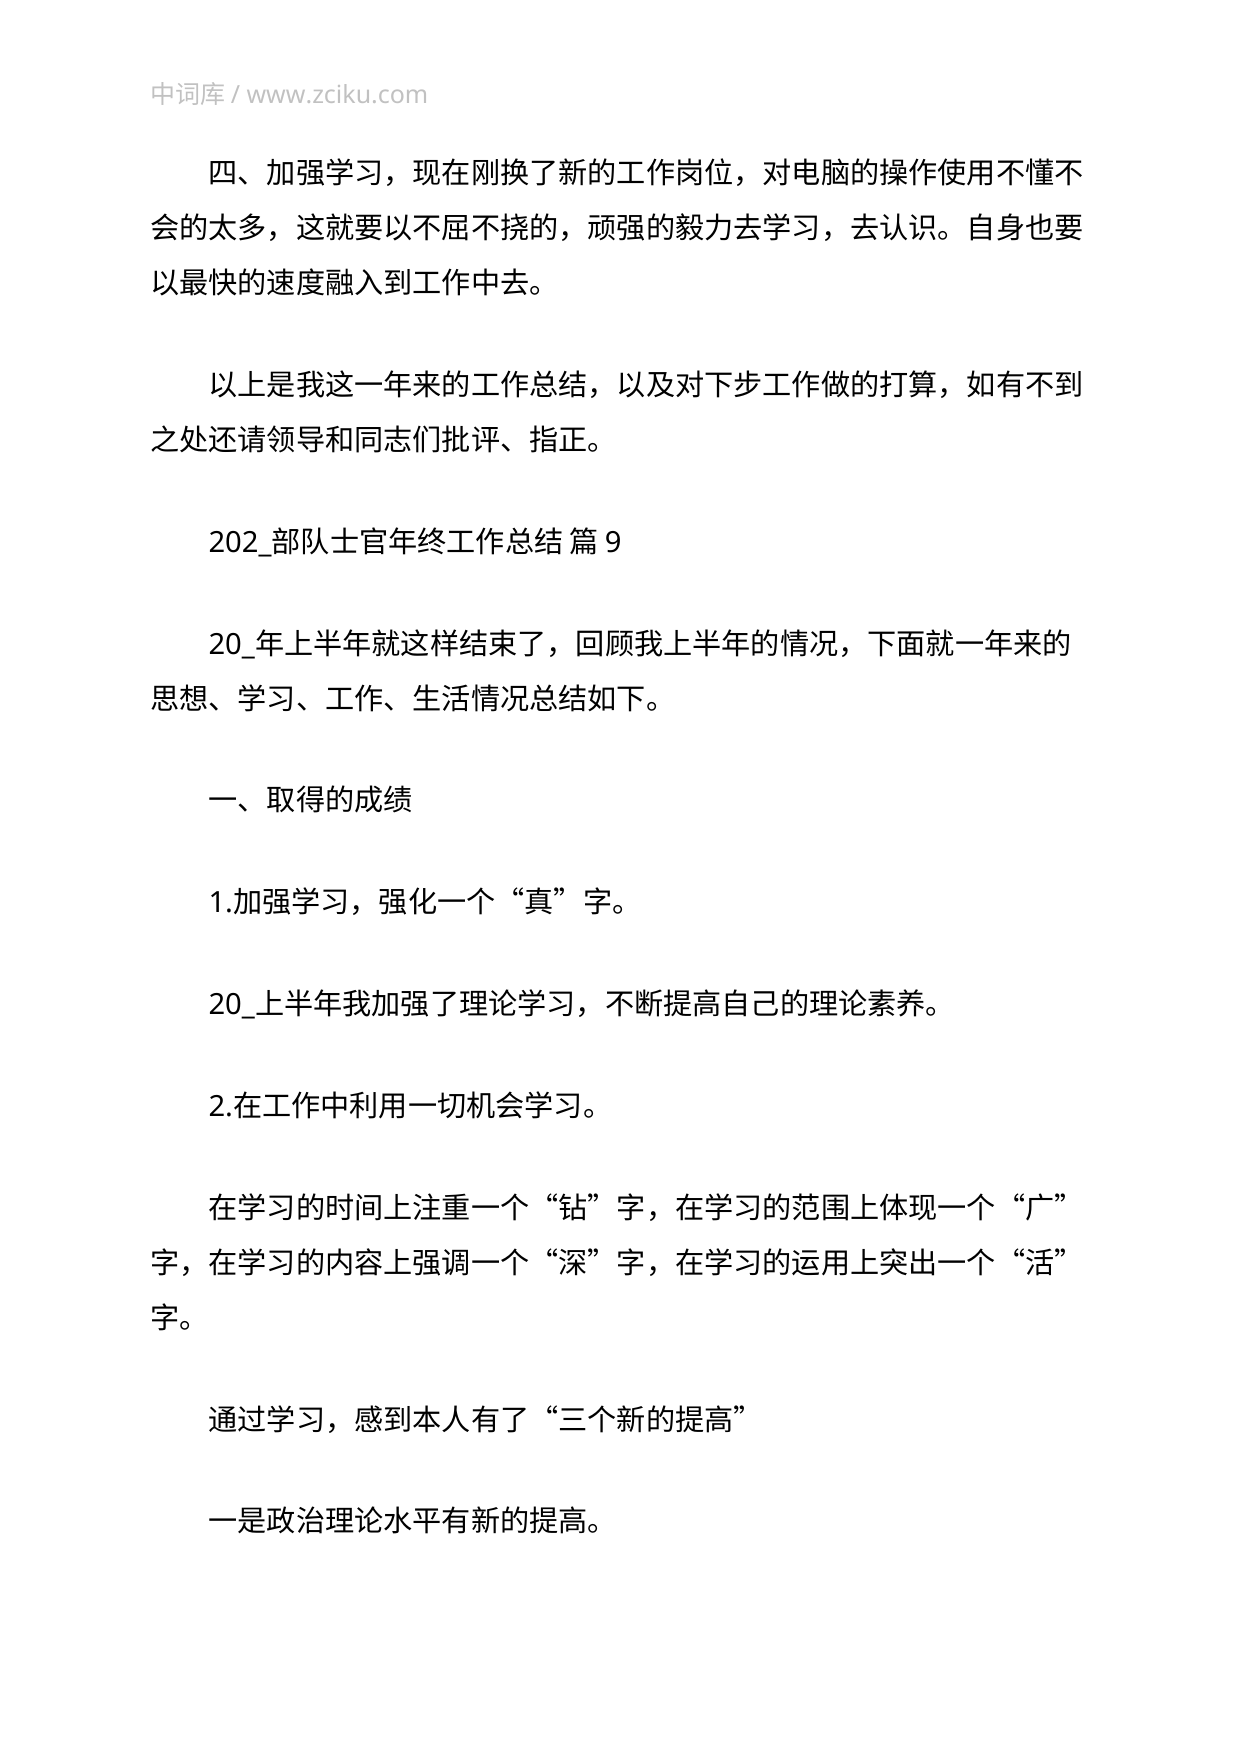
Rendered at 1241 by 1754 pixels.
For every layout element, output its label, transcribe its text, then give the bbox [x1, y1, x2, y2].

text 通过学习，感到本人有了“三个新的提高” [150, 1396, 1090, 1438]
text 以上是我这一年来的工作总结，以及对下步工作做的打算，如有不到之处还请领导和同志们批评、指正。 [150, 362, 1090, 459]
text 2.在工作中利用一切机会学习。 [150, 1083, 1090, 1125]
text 1.加强学习，强化一个“真”字。 [150, 879, 1090, 921]
text 一是政治理论水平有新的提高。 [150, 1498, 1090, 1540]
text 四、加强学习，现在刚换了新的工作岗位，对电脑的操作使用不懂不会的太多，这就要以不屈不挠的，顽强的毅力去学习，去认识。自身也要以最快的速度融入到工作中去。 [150, 150, 1090, 302]
text 202_部队士官年终工作总结 篇9 [150, 518, 1090, 561]
text 20_年上半年就这样结束了，回顾我上半年的情况，下面就一年来的思想、学习、工作、生活情况总结如下。 [150, 620, 1090, 717]
text 在学习的时间上注重一个“钻”字，在学习的范围上体现一个“广”字，在学习的内容上强调一个“深”字，在学习的运用上突出一个“活”字。 [150, 1185, 1090, 1337]
text 一、取得的成绩 [150, 777, 1090, 819]
text 20_上半年我加强了理论学习，不断提高自己的理论素养。 [150, 981, 1090, 1023]
